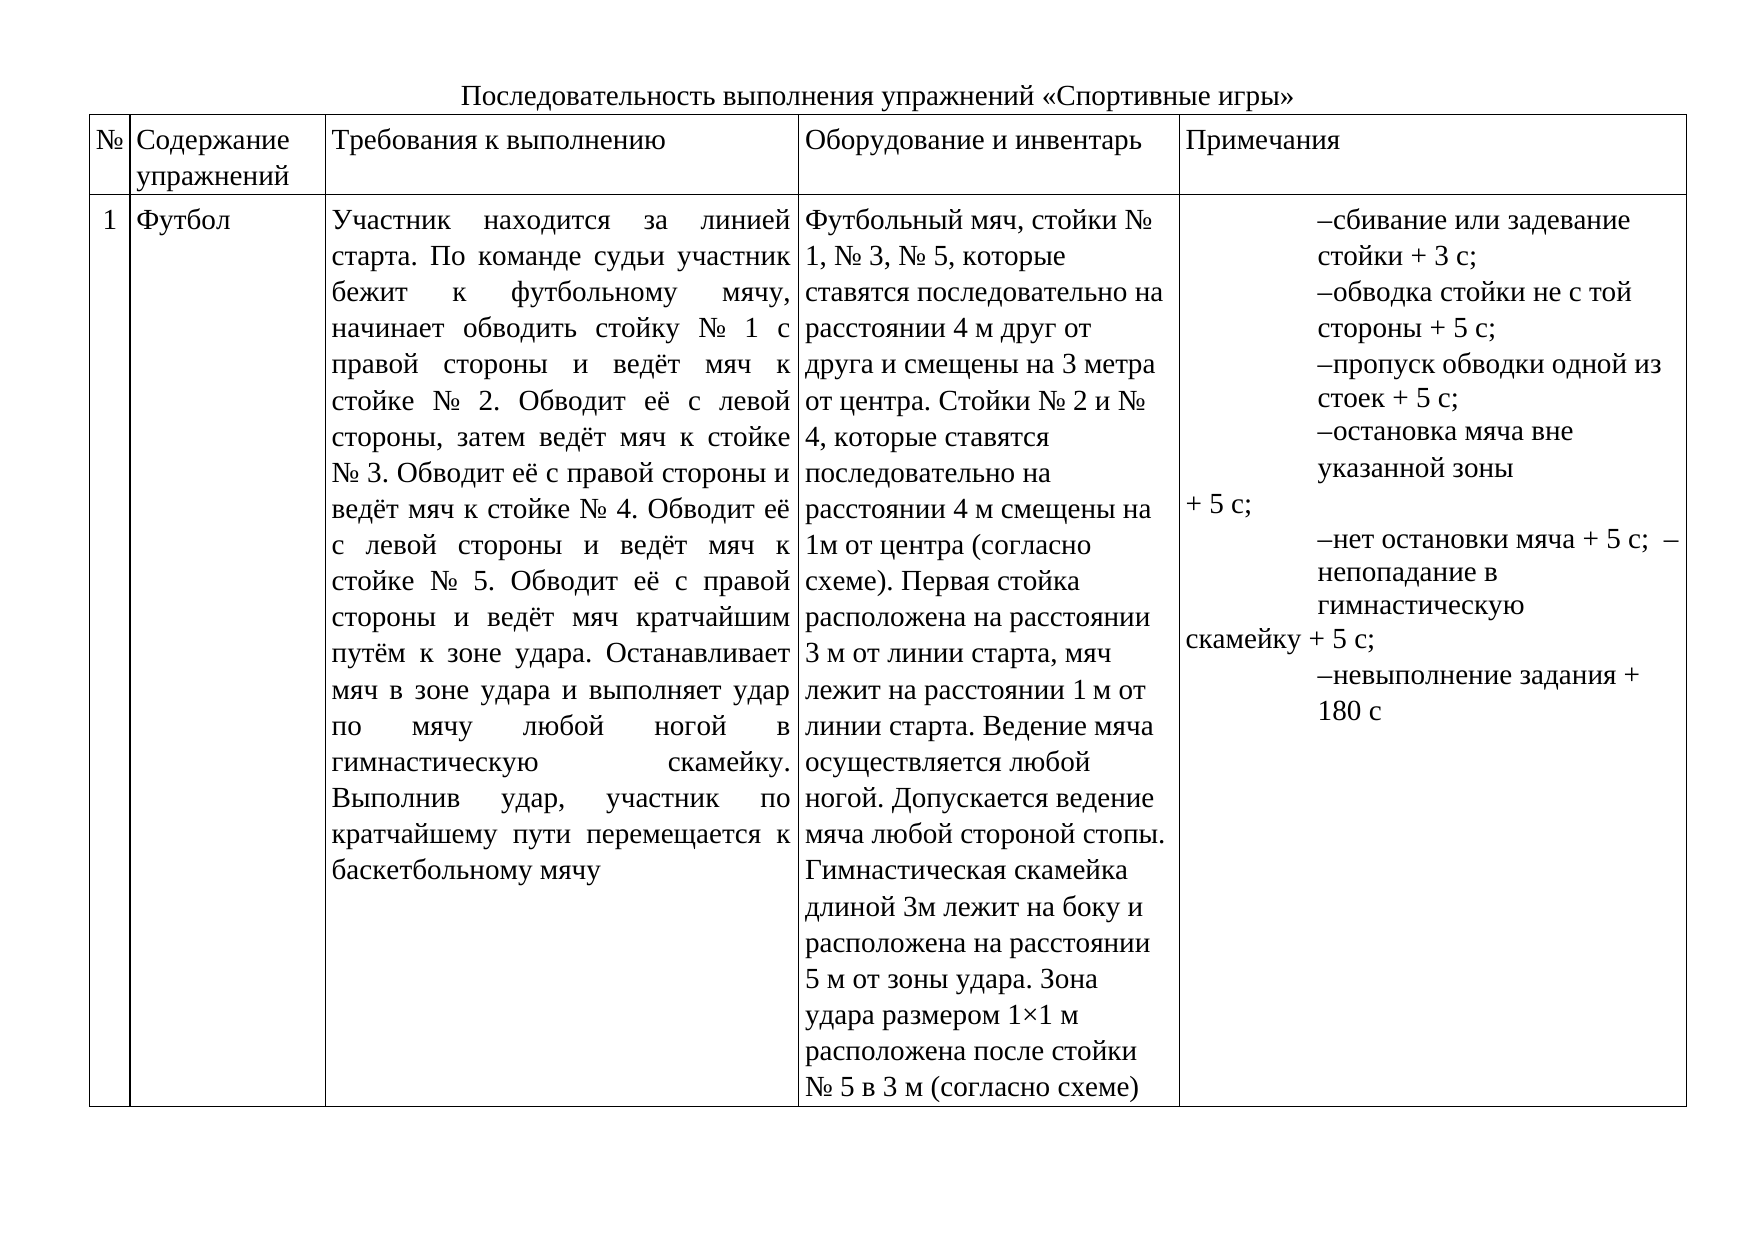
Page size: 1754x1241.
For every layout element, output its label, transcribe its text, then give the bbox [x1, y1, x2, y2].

table_header Оборудование и инвентарь [799, 115, 1179, 194]
subtitle Последовательность выполнения упражнений «Спортивные игры» [90, 78, 1665, 111]
table_header № [90, 115, 129, 194]
table_header Содержание упражнений [131, 115, 325, 194]
table_cell Футбол [131, 195, 325, 1106]
table_cell 1 [90, 195, 129, 1106]
table_cell сбивание или задевание стойки + 3 с; обводка стойки не с той стороны + 5 с; пропуск обводки одной из стоек + 5 с; остановка мяча вне указанной зоны + 5 с; нет остановки мяча + 5 с; – непопадание в гимнастическую скамейку + 5 с; невыполнение задания + 180 с [1180, 195, 1686, 1106]
table_cell Футбольный мяч, стойки № 1, № 3, № 5, которые ставятся последовательно на расстоянии 4 м друг от друга и смещены на 3 метра от центра. Стойки № 2 и № 4, которые ставятся последовательно на расстоянии 4 м смещены на 1м от центра (согласно схеме). Первая стойка расположена на расстоянии 3 м от линии старта, мяч лежит на расстоянии 1 м от линии старта. Ведение мяча осуществляется любой ногой. Допускается ведение мяча любой стороной стопы. Гимнастическая скамейка длиной 3м лежит на боку и расположена на расстоянии 5 м от зоны удара. Зона удара размером 1×1 м расположена после стойки № 5 в 3 м (согласно схеме) [799, 195, 1179, 1106]
table_header Примечания [1180, 115, 1686, 194]
table_header Требования к выполнению [326, 115, 798, 194]
table_cell Участник находится за линией старта. По команде судьи участник бежит к футбольному мячу, начинает обводить стойку № 1 с правой стороны и ведёт мяч к стойке № 2. Обводит её с левой стороны, затем ведёт мяч к стойке № 3. Обводит её с правой стороны и ведёт мяч к стойке № 4. Обводит её с левой стороны и ведёт мяч к стойке № 5. Обводит её с правой стороны и ведёт мяч кратчайшим путём к зоне удара. Останавливает мяч в зоне удара и выполняет удар по мячу любой ногой в гимнастическую скамейку. Выполнив удар, участник по кратчайшему пути перемещается к баскетбольному мячу [326, 195, 798, 1106]
